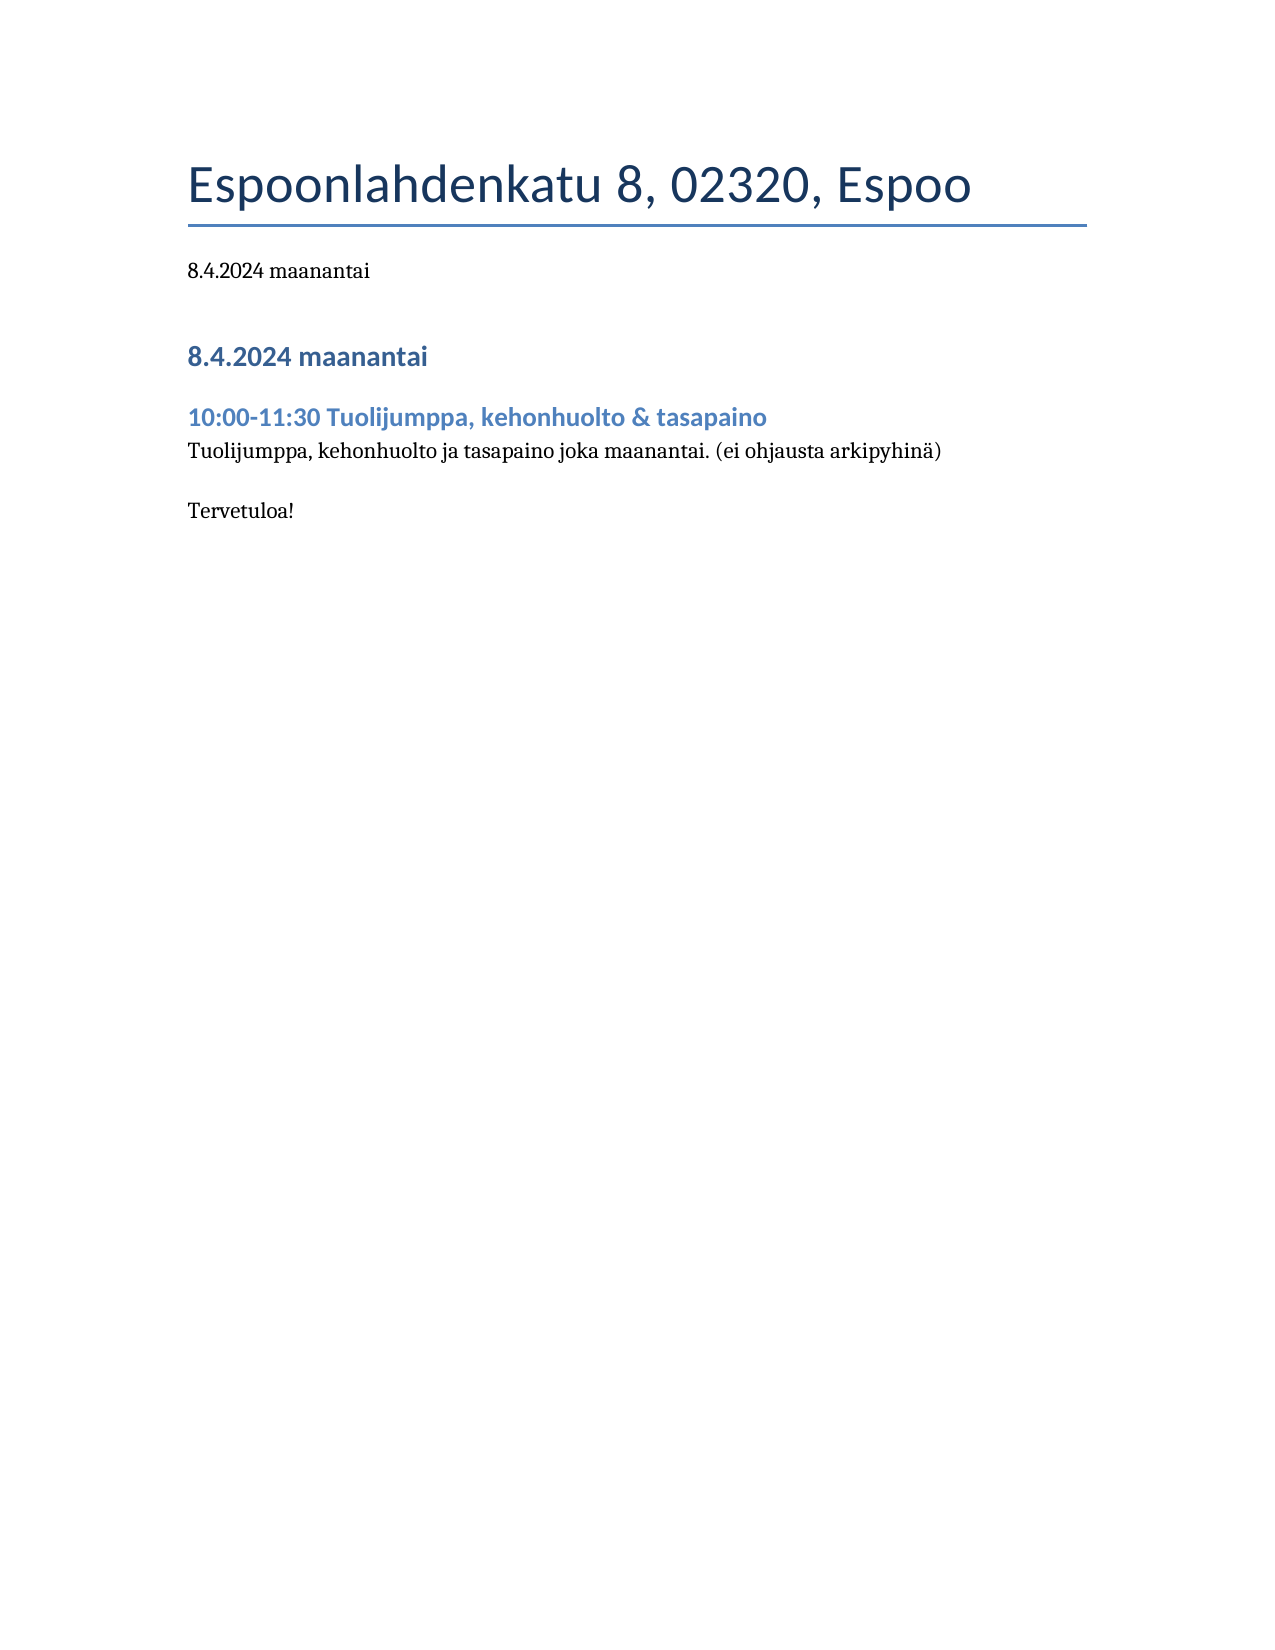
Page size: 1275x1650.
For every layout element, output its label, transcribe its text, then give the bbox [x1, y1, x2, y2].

text 8.4.2024 maanantai [187, 258, 1087, 284]
subtitle 8.4.2024 maanantai [187, 338, 1087, 374]
subtitle 10:00-11:30 Tuolijumppa, kehonhuolto & tasapaino [187, 400, 1087, 433]
title Espoonlahdenkatu 8, 02320, Espoo [187, 150, 1087, 227]
text Tuolijumppa, kehonhuolto ja tasapaino joka maanantai. (ei ohjausta arkipyhinä) Tervetuloa! [187, 438, 1087, 524]
